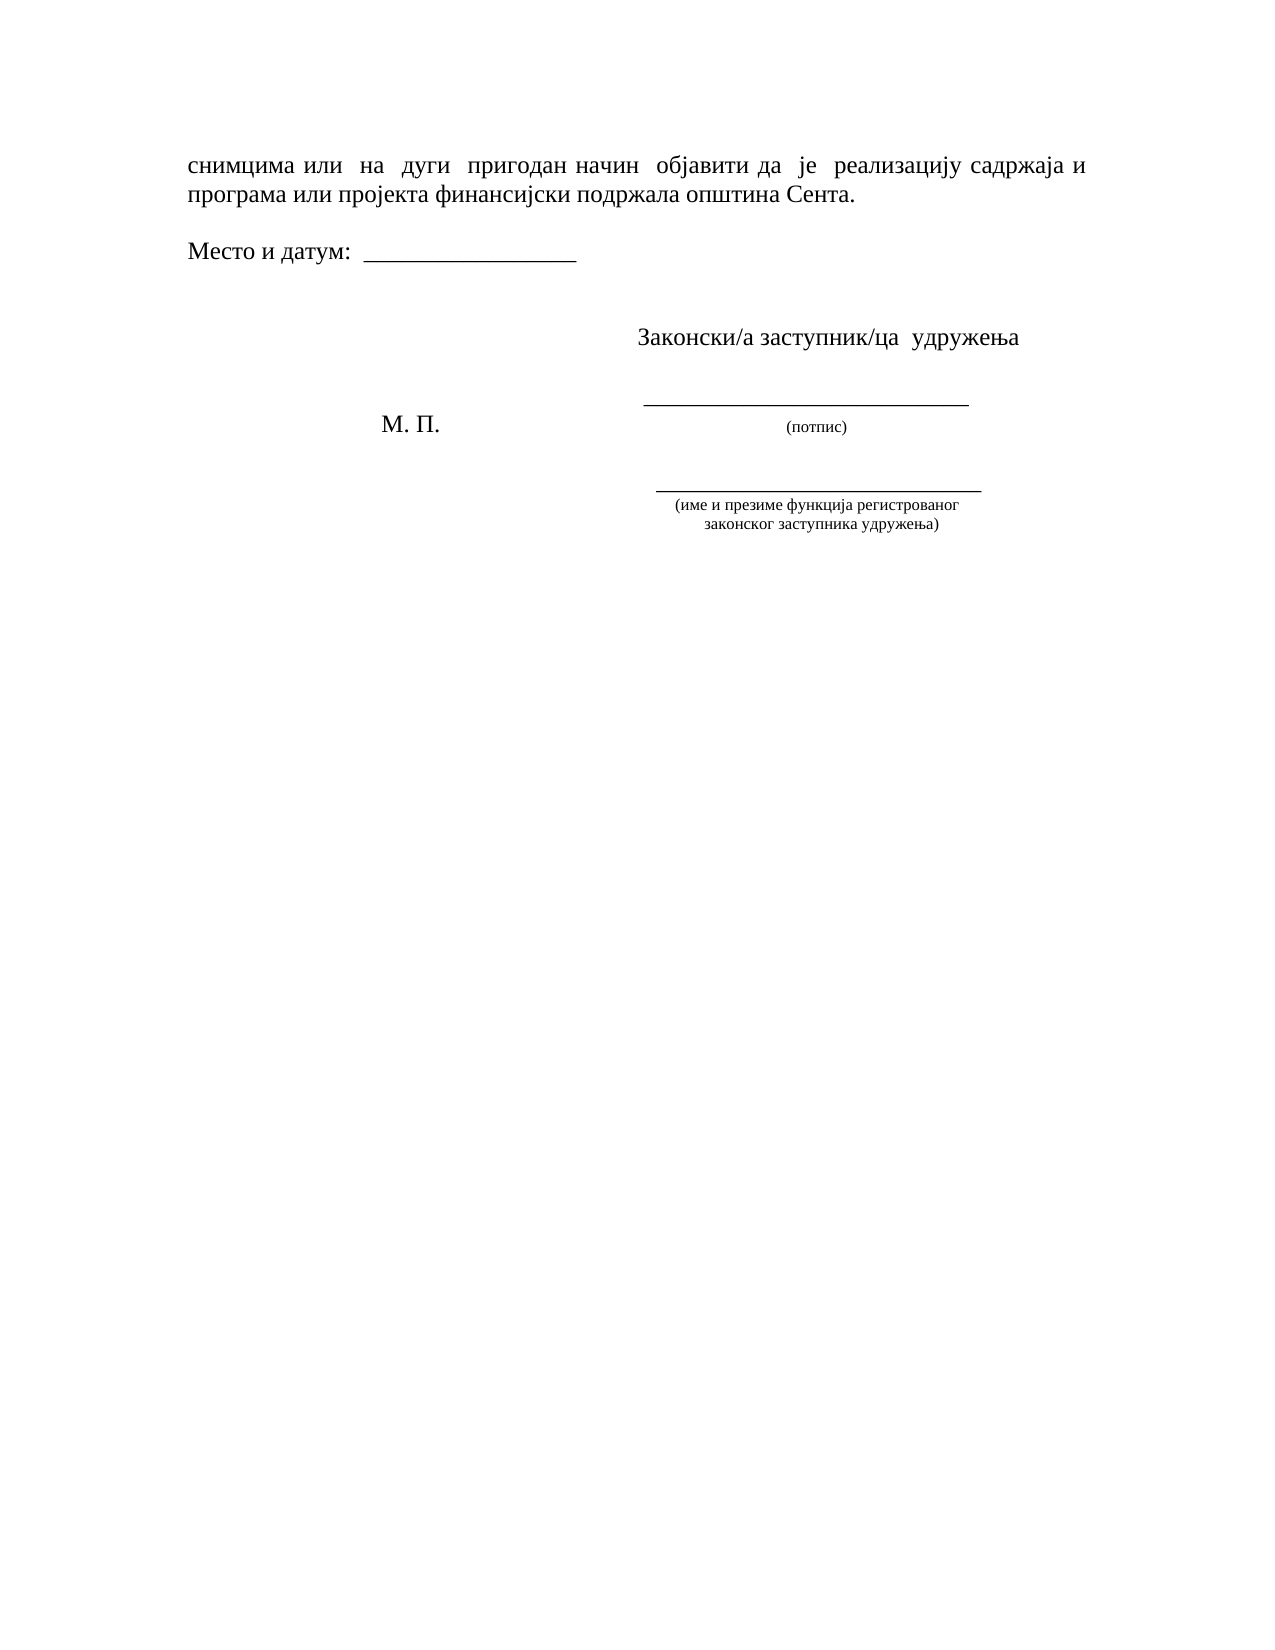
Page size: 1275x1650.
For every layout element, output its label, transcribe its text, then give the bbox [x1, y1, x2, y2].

text __________________________ [187, 380, 1087, 409]
text Законски/а заступник/ца удружења [187, 322, 1087, 351]
text __________________________ [187, 466, 1087, 495]
text М. П. (потпис) [187, 409, 1087, 437]
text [187, 150, 1087, 207]
text законског заступника удружења) [187, 514, 1087, 533]
text Место и датум: _________________ [187, 236, 1087, 265]
text (име и презиме функција регистрованог [187, 495, 1087, 514]
